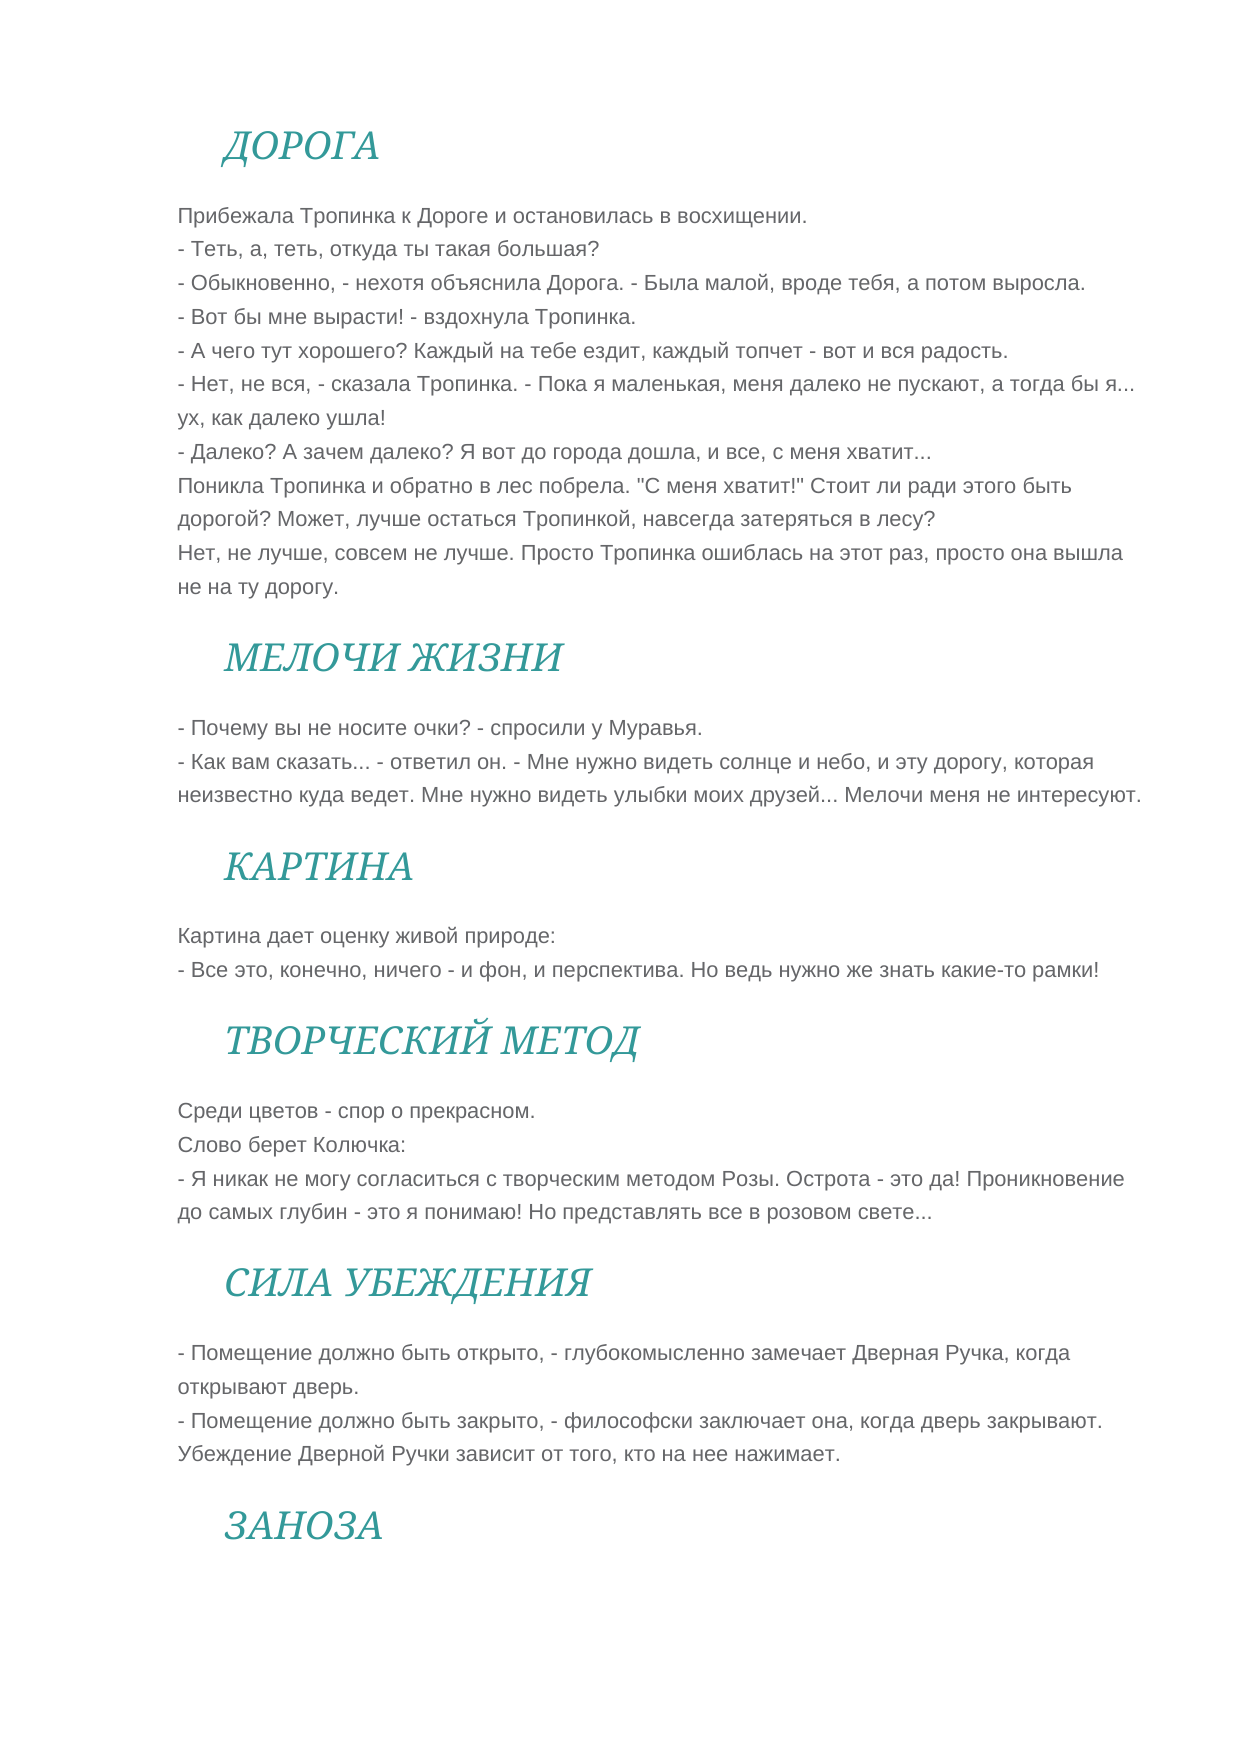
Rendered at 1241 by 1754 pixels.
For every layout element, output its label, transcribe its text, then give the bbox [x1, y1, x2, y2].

text - Теть, а, теть, откуда ты такая большая? [177, 228, 1152, 262]
text КАРТИНА [224, 839, 1152, 891]
text Среди цветов - спор о прекрасном. [177, 1089, 1152, 1123]
text - Обыкновенно, - нехотя объяснила Дорога. - Была малой, вроде тебя, а потом выросла. [177, 262, 1152, 295]
text Нет, не лучше, совсем не лучше. Просто Тропинка ошиблась на этот раз, просто она вышла не на ту дорогу. [177, 532, 1152, 599]
text - Вот бы мне вырасти! - вздохнула Тропинка. [177, 295, 1152, 329]
text МЕЛОЧИ ЖИЗНИ [224, 630, 1152, 683]
text СИЛА УБЕЖДЕНИЯ [224, 1256, 1152, 1308]
text ДОРОГА [224, 118, 1152, 171]
text - Помещение должно быть открыто, - глубокомысленно замечает Дверная Ручка, когда открывают дверь. [177, 1332, 1152, 1399]
text Поникла Тропинка и обратно в лес побрела. "С меня хватит!" Стоит ли ради этого быть дорогой? Может, лучше остаться Тропинкой, навсегда затеряться в лесу? [177, 464, 1152, 532]
text Убеждение Дверной Ручки зависит от того, кто на нее нажимает. [177, 1433, 1152, 1467]
text Прибежала Тропинка к Дороге и остановилась в восхищении. [177, 194, 1152, 228]
text - Далеко? А зачем далеко? Я вот до города дошла, и все, с меня хватит... [177, 430, 1152, 464]
text - Как вам сказать... - ответил он. - Мне нужно видеть солнце и небо, и эту дорогу, которая неизвестно куда ведет. Мне нужно видеть улыбки моих друзей... Мелочи меня не интересуют. [177, 740, 1152, 807]
text Слово берет Колючка: [177, 1123, 1152, 1157]
text - Помещение должно быть закрыто, - философски заключает она, когда дверь закрывают. [177, 1399, 1152, 1433]
text - Все это, конечно, ничего - и фон, и перспектива. Но ведь нужно же знать какие-то рамки! [177, 948, 1152, 982]
text - Я никак не могу согласиться с творческим методом Розы. Острота - это да! Проникновение до самых глубин - это я понимаю! Но представлять все в розовом свете... [177, 1157, 1152, 1224]
text Картина дает оценку живой природе: [177, 915, 1152, 948]
text ЗАНОЗА [224, 1498, 1152, 1550]
text - Нет, не вся, - сказала Тропинка. - Пока я маленькая, меня далеко не пускают, а тогда бы я... ух, как далеко ушла! [177, 363, 1152, 430]
text - Почему вы не носите очки? - спросили у Муравья. [177, 706, 1152, 740]
text - А чего тут хорошего? Каждый на тебе ездит, каждый топчет - вот и вся радость. [177, 329, 1152, 363]
text ТВОРЧЕСКИЙ МЕТОД [224, 1013, 1152, 1066]
